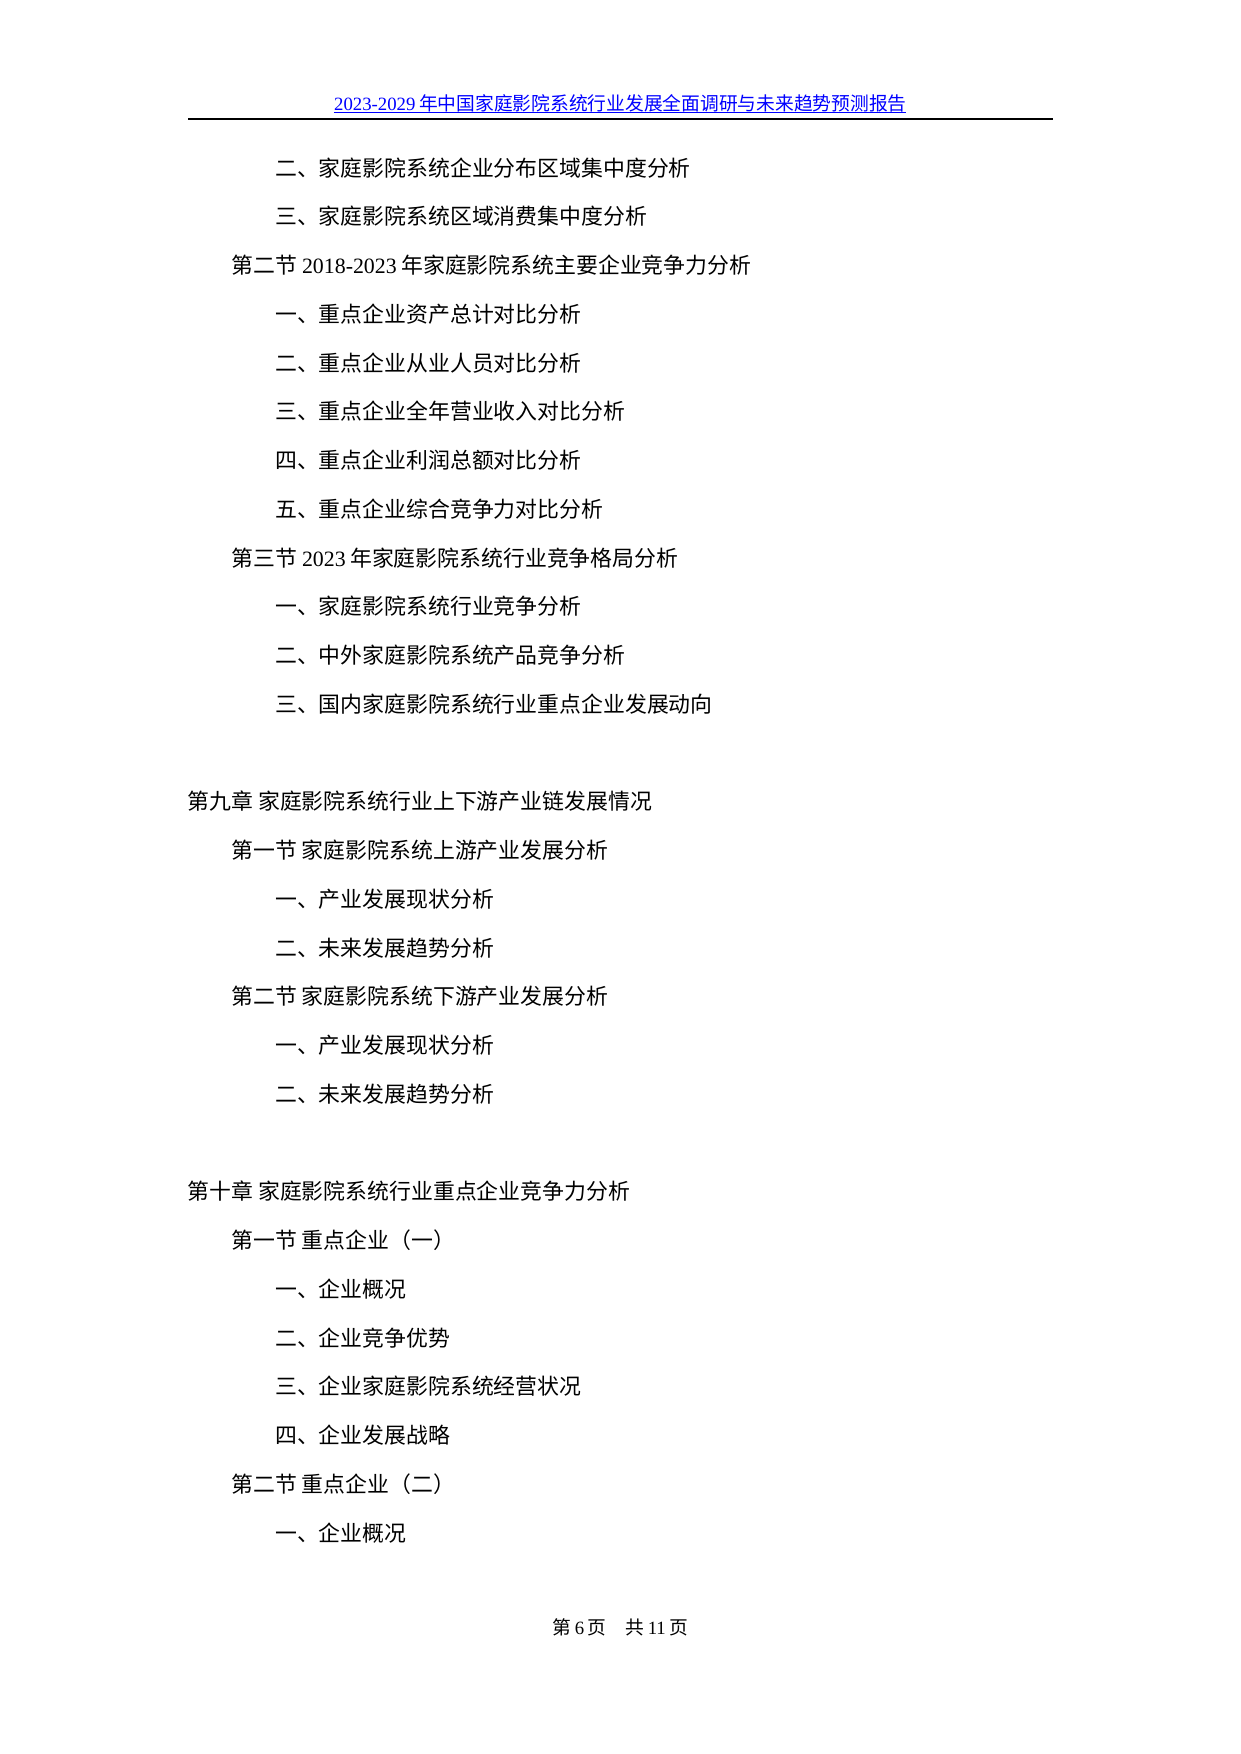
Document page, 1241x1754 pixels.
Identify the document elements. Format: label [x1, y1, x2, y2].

text [187, 150, 1053, 1548]
